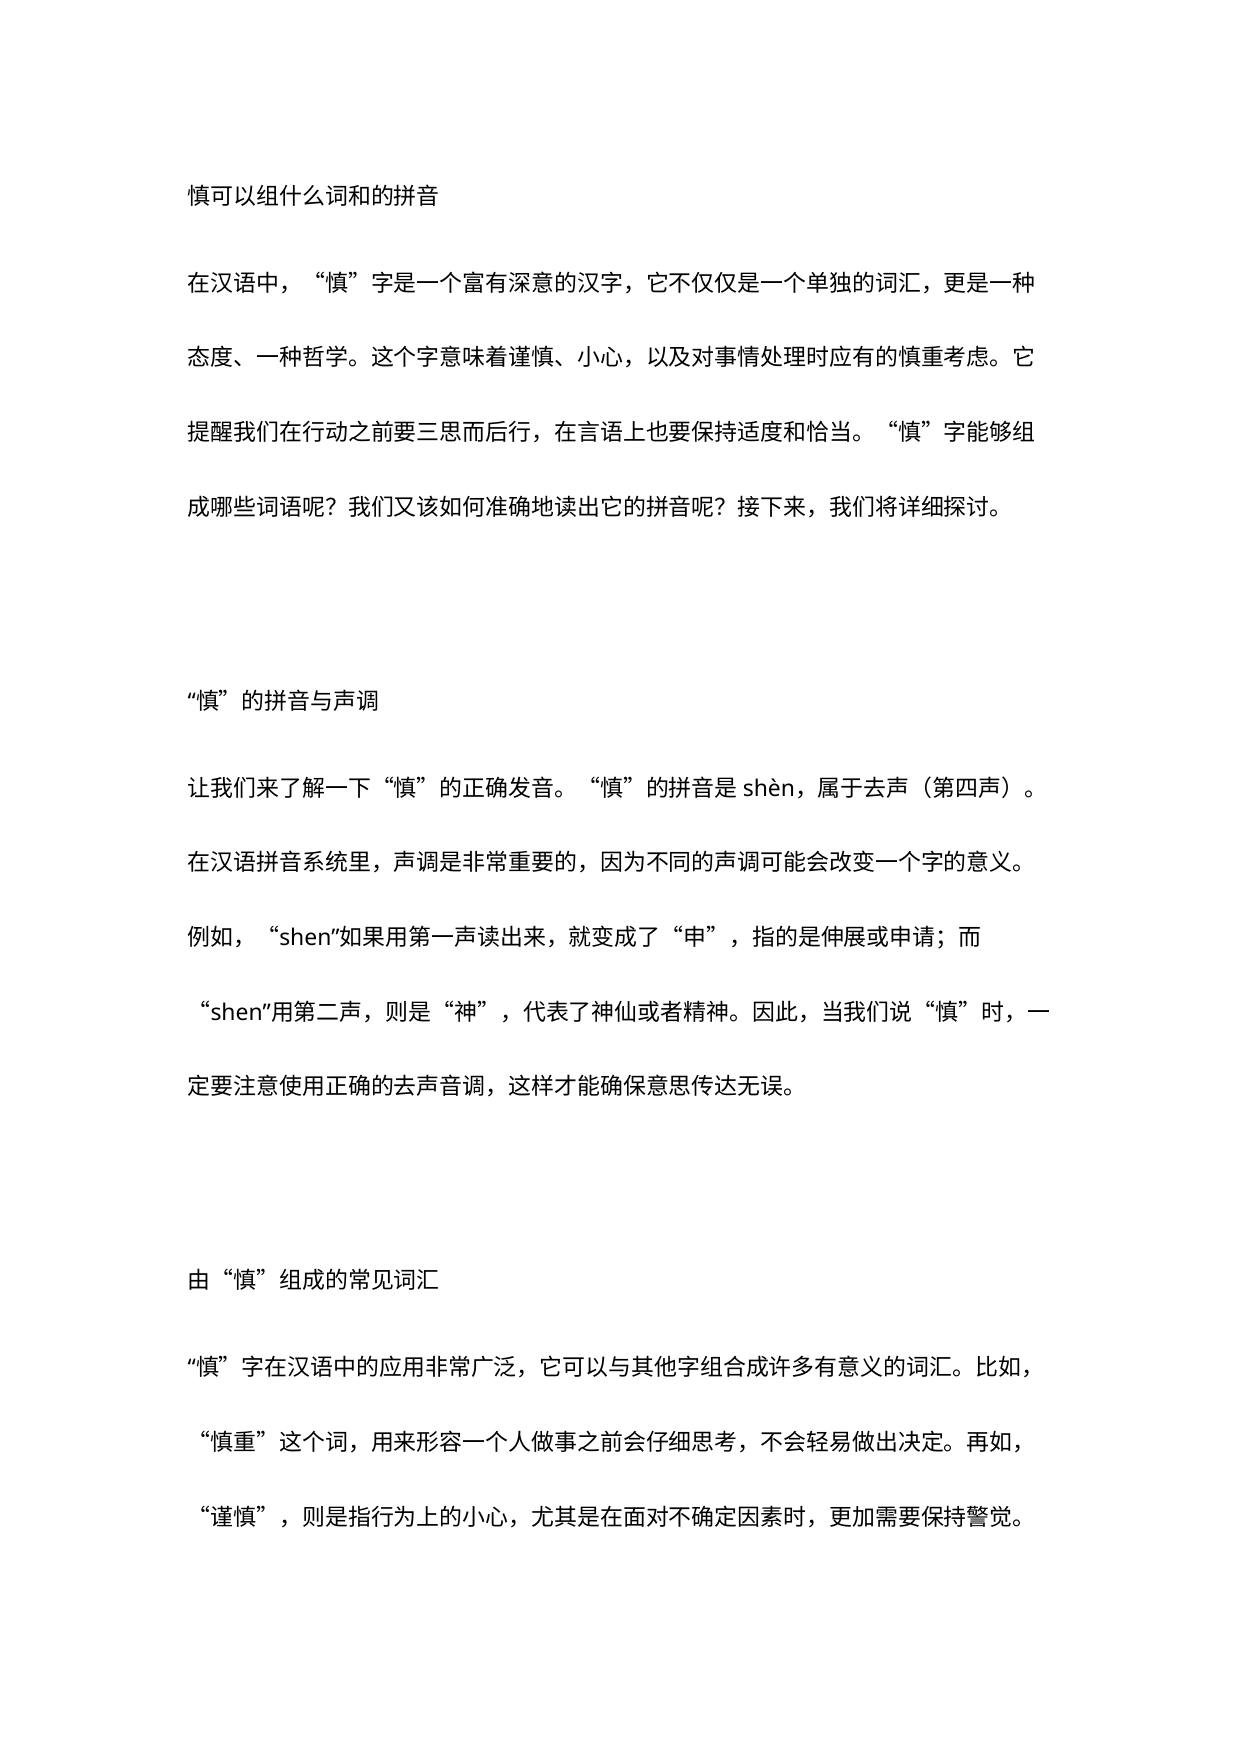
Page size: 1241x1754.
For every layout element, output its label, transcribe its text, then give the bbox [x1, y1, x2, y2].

text “慎”的拼音与声调 [187, 667, 1053, 732]
text 在汉语中，“慎”字是一个富有深意的汉字，它不仅仅是一个单独的词汇，更是一种态度、一种哲学。这个字意味着谨慎、小心，以及对事情处理时应有的慎重考虑。它提醒我们在行动之前要三思而后行，在言语上也要保持适度和恰当。“慎”字能够组成哪些词语呢？我们又该如何准确地读出它的拼音呢？接下来，我们将详细探讨。 [187, 248, 1053, 538]
text 让我们来了解一下“慎”的正确发音。“慎”的拼音是 shèn，属于去声（第四声）。在汉语拼音系统里，声调是非常重要的，因为不同的声调可能会改变一个字的意义。例如，“shen”如果用第一声读出来，就变成了“申”，指的是伸展或申请；而“shen”用第二声，则是“神”，代表了神仙或者精神。因此，当我们说“慎”时，一定要注意使用正确的去声音调，这样才能确保意思传达无误。 [187, 753, 1053, 1117]
text 由“慎”组成的常见词汇 [187, 1247, 1053, 1312]
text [187, 1333, 1053, 1547]
text 慎可以组什么词和的拼音 [187, 162, 1053, 227]
